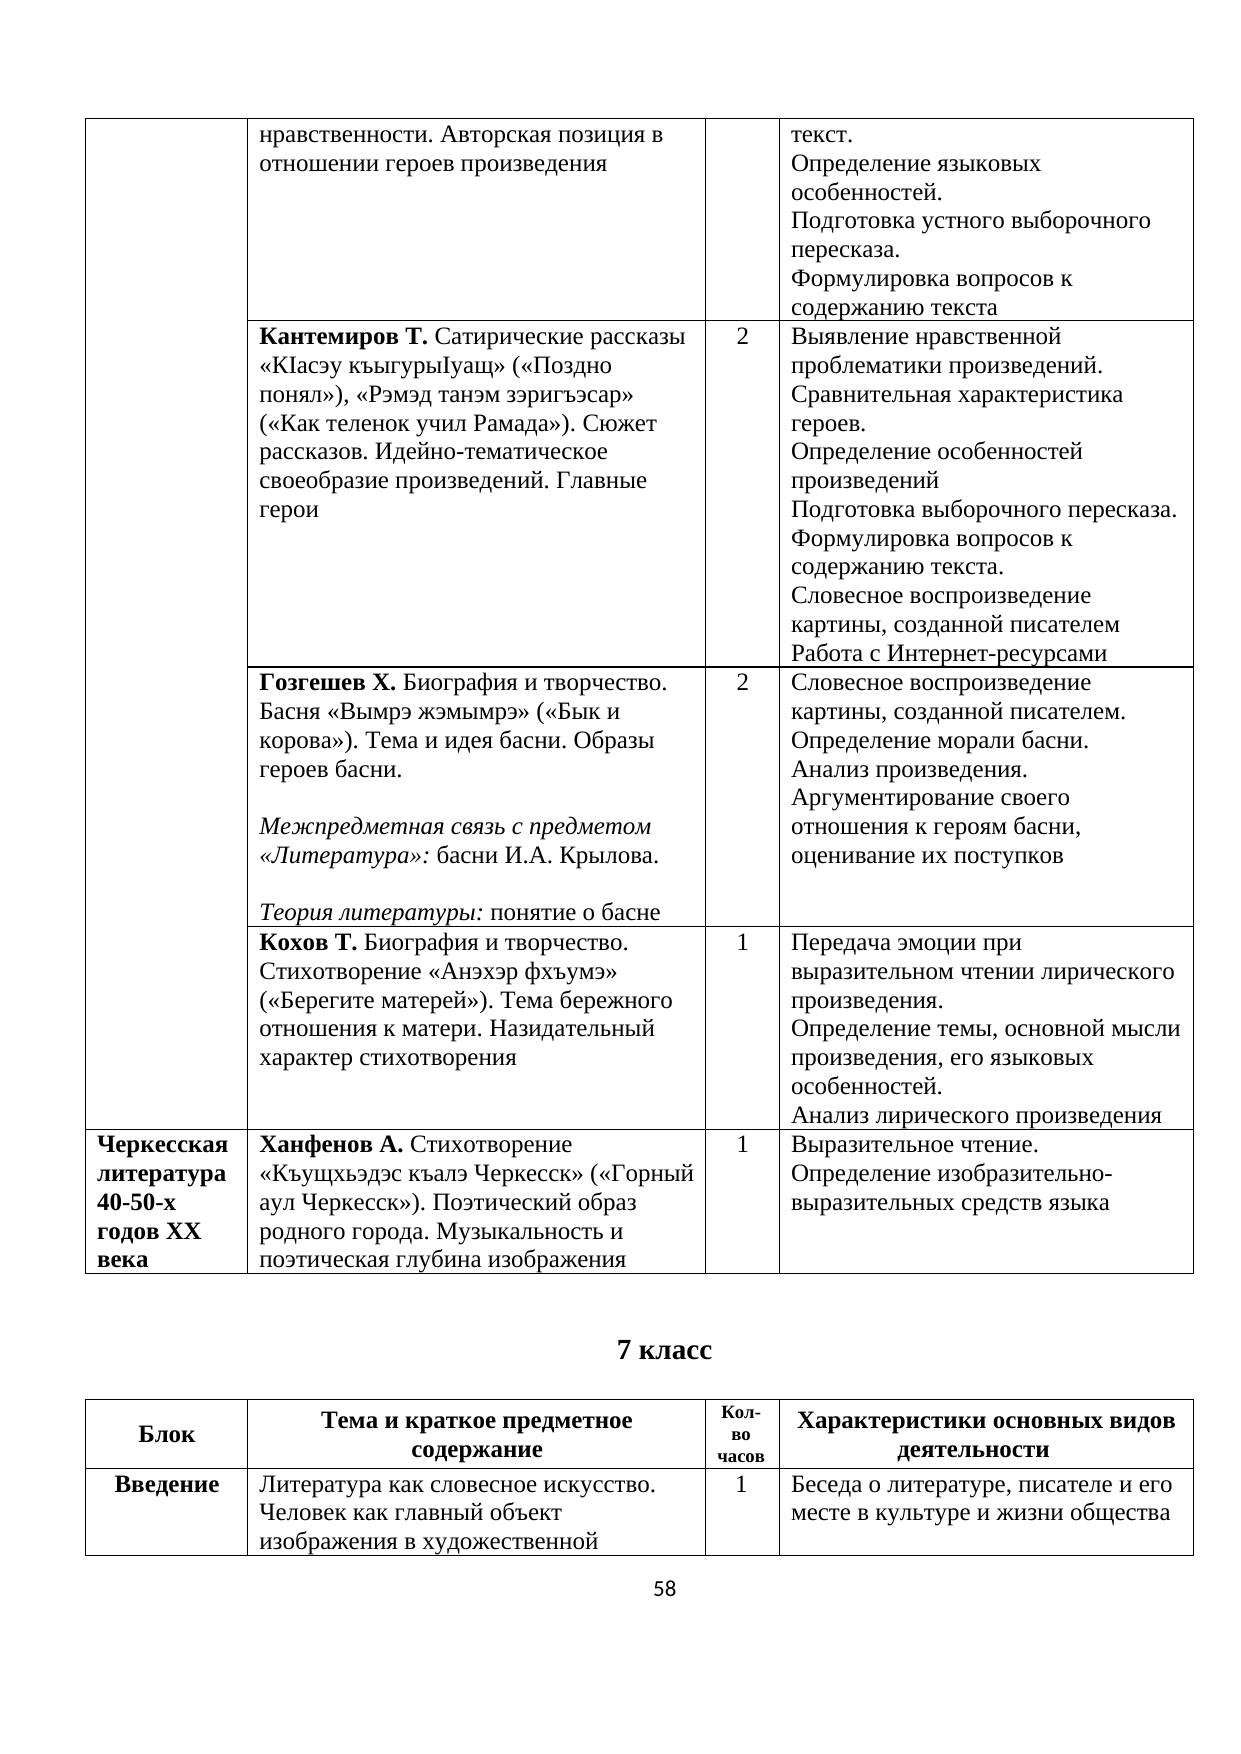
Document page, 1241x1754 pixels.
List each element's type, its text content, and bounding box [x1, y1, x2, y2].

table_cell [248, 119, 705, 320]
table_cell 1 [706, 119, 779, 320]
table_cell Ханфенов А. Стихотворение «Къущхьэдэс къалэ Черкесск» («Горный аул Черкесск»). Поэтический образ родного города. Музыкальность и поэтическая глубина изображения [248, 1130, 705, 1273]
table_cell Гозгешев Х. Биография и творчество. Басня «Вымрэ жэмымрэ» («Бык и корова»). Тема и идея басни. Образы героев басни. Межпредметная связь с предметом «Литература»: басни И.А. Крылова. Теория литературы: понятие о басне [248, 668, 705, 926]
table_cell Черкесская литература 40-50-х годов ХХ века [86, 1130, 247, 1273]
table_header Тема и краткое предметное содержание [248, 1400, 705, 1468]
table_cell 1 [706, 1130, 779, 1273]
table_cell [780, 119, 1193, 320]
table_cell Кохов Т. Биография и творчество. Стихотворение «Анэхэр фхъумэ» («Берегите матерей»). Тема бережного отношения к матери. Назидательный характер стихотворения [248, 927, 705, 1128]
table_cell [780, 1469, 1193, 1555]
table_header Характеристики основных видов деятельности [780, 1400, 1193, 1468]
table_header Кол-во часов [706, 1400, 779, 1468]
table_cell Словесное воспроизведение картины, созданной писателем. Определение морали басни. Анализ произведения. Аргументирование своего отношения к героям басни, оценивание их поступков [780, 668, 1193, 926]
table_cell Кантемиров Т. Сатирические рассказы «КIасэу къыгурыIуащ» («Поздно понял»), «Рэмэд танэм зэригъэсар» («Как теленок учил Рамада»). Сюжет рассказов. Идейно-тематическое своеобразие произведений. Главные герои [248, 321, 705, 666]
text 7 класс [177, 1332, 1152, 1365]
table_cell Выразительное чтение. Определение изобразительно-выразительных средств языка [780, 1130, 1193, 1273]
table_cell Выявление нравственной проблематики произведений. Сравнительная характеристика героев. Определение особенностей произведений Подготовка выборочного пересказа. Формулировка вопросов к содержанию текста. Словесное воспроизведение картины, созданной писателем Работа с Интернет-ресурсами [780, 321, 1193, 666]
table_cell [248, 1469, 705, 1555]
table_cell 2 [706, 321, 779, 666]
table_header Блок [86, 1400, 247, 1468]
table_cell 1 [706, 927, 779, 1128]
table_cell Введение [86, 1469, 247, 1555]
table_cell 2 [706, 668, 779, 926]
table_cell Передача эмоции при выразительном чтении лирического произведения. Определение темы, основной мысли произведения, его языковых особенностей. Анализ лирического произведения [780, 927, 1193, 1128]
table_cell 1 [706, 1469, 779, 1555]
